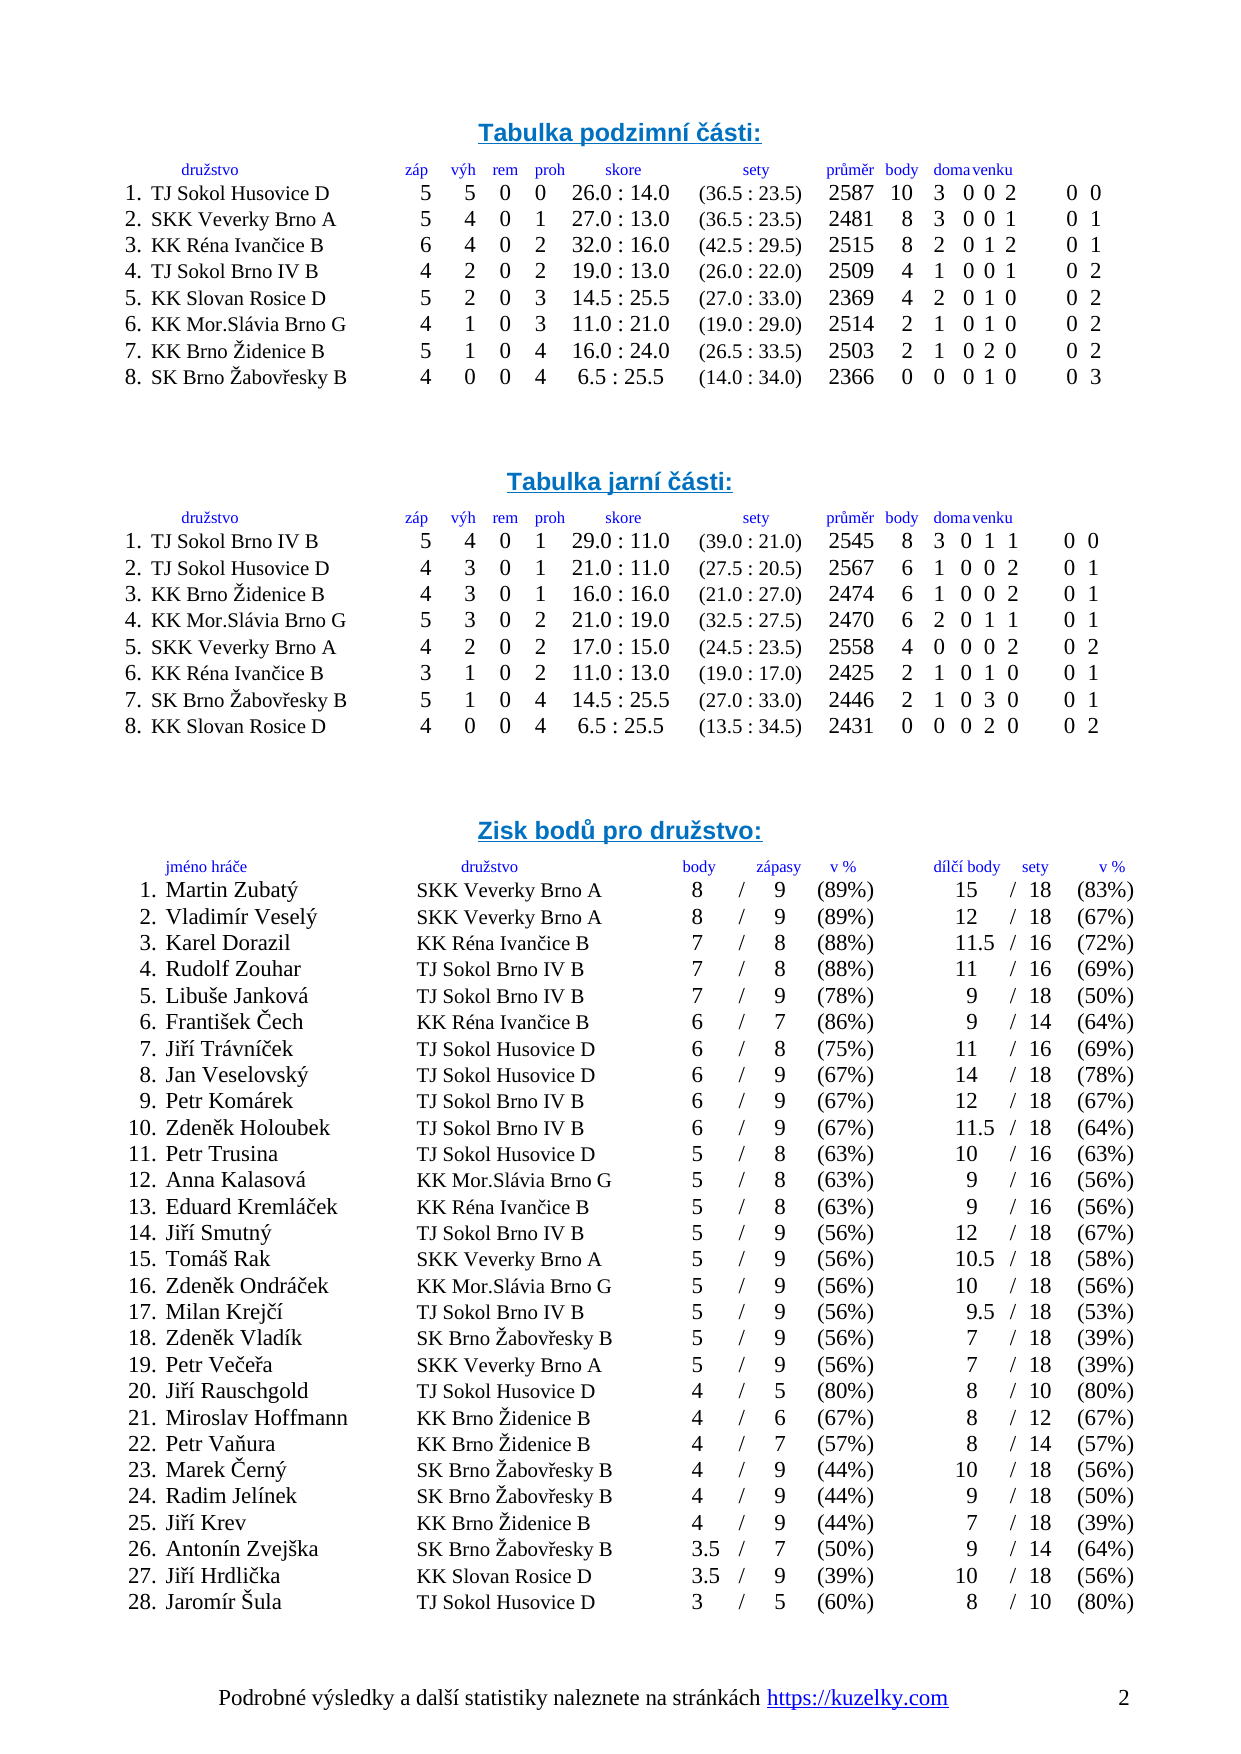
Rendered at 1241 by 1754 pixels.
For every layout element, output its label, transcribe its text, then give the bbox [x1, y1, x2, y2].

text 8. SK Brno Žabovřesky B 4 0 0 4 6.5 : 25.5 (14.0 : 34.0) 2366 0 0 0 1 0 0 3 [106, 363, 1134, 389]
text 1. Martin Zubatý SKK Veverky Brno A 8 / 9 (89%) 15 / 18 (83%) [106, 876, 1134, 903]
text 26. Antonín Zvejška SK Brno Žabovřesky B 3.5 / 7 (50%) 9 / 14 (64%) [106, 1535, 1134, 1562]
text 1. TJ Sokol Brno IV B 5 4 0 1 29.0 : 11.0 (39.0 : 21.0) 2545 8 3 0 1 1 0 0 [106, 527, 1134, 554]
text 5. KK Slovan Rosice D 5 2 0 3 14.5 : 25.5 (27.0 : 33.0) 2369 4 2 0 1 0 0 2 [106, 284, 1134, 310]
text 2. SKK Veverky Brno A 5 4 0 1 27.0 : 13.0 (36.5 : 23.5) 2481 8 3 0 0 1 0 1 [106, 205, 1134, 231]
text 27. Jiří Hrdlička KK Slovan Rosice D 3.5 / 9 (39%) 10 / 18 (56%) [106, 1562, 1134, 1588]
text 16. Zdeněk Ondráček KK Mor.Slávia Brno G 5 / 9 (56%) 10 / 18 (56%) [106, 1272, 1134, 1298]
text družstvo záp výh rem proh skore sety průměr body doma venku [106, 508, 1134, 527]
text 6. KK Réna Ivančice B 3 1 0 2 11.0 : 13.0 (19.0 : 17.0) 2425 2 1 0 1 0 0 1 [106, 659, 1134, 686]
text 13. Eduard Kremláček KK Réna Ivančice B 5 / 8 (63%) 9 / 16 (56%) [106, 1193, 1134, 1219]
text 5. Libuše Janková TJ Sokol Brno IV B 7 / 9 (78%) 9 / 18 (50%) [106, 982, 1134, 1008]
text 14. Jiří Smutný TJ Sokol Brno IV B 5 / 9 (56%) 12 / 18 (67%) [106, 1219, 1134, 1245]
text 7. SK Brno Žabovřesky B 5 1 0 4 14.5 : 25.5 (27.0 : 33.0) 2446 2 1 0 3 0 0 1 [106, 686, 1134, 712]
text 19. Petr Večeřa SKK Veverky Brno A 5 / 9 (56%) 7 / 18 (39%) [106, 1351, 1134, 1377]
text 11. Petr Trusina TJ Sokol Husovice D 5 / 8 (63%) 10 / 16 (63%) [106, 1140, 1134, 1166]
text 4. Rudolf Zouhar TJ Sokol Brno IV B 7 / 8 (88%) 11 / 16 (69%) [106, 956, 1134, 982]
text Tabulka jarní části: [94, 467, 1145, 496]
text 7. KK Brno Židenice B 5 1 0 4 16.0 : 24.0 (26.5 : 33.5) 2503 2 1 0 2 0 0 2 [106, 337, 1134, 363]
text 17. Milan Krejčí TJ Sokol Brno IV B 5 / 9 (56%) 9.5 / 18 (53%) [106, 1298, 1134, 1324]
text 22. Petr Vaňura KK Brno Židenice B 4 / 7 (57%) 8 / 14 (57%) [106, 1430, 1134, 1456]
text 5. SKK Veverky Brno A 4 2 0 2 17.0 : 15.0 (24.5 : 23.5) 2558 4 0 0 0 2 0 2 [106, 633, 1134, 659]
text 8. Jan Veselovský TJ Sokol Husovice D 6 / 9 (67%) 14 / 18 (78%) [106, 1061, 1134, 1087]
text 23. Marek Černý SK Brno Žabovřesky B 4 / 9 (44%) 10 / 18 (56%) [106, 1456, 1134, 1483]
text 7. Jiří Trávníček TJ Sokol Husovice D 6 / 8 (75%) 11 / 16 (69%) [106, 1034, 1134, 1061]
text 10. Zdeněk Holoubek TJ Sokol Brno IV B 6 / 9 (67%) 11.5 / 18 (64%) [106, 1114, 1134, 1140]
text Tabulka podzimní části: [94, 118, 1145, 147]
text 9. Petr Komárek TJ Sokol Brno IV B 6 / 9 (67%) 12 / 18 (67%) [106, 1087, 1134, 1114]
text 1. TJ Sokol Husovice D 5 5 0 0 26.0 : 14.0 (36.5 : 23.5) 2587 10 3 0 0 2 0 0 [106, 178, 1134, 205]
text 20. Jiří Rauschgold TJ Sokol Husovice D 4 / 5 (80%) 8 / 10 (80%) [106, 1377, 1134, 1403]
text 15. Tomáš Rak SKK Veverky Brno A 5 / 9 (56%) 10.5 / 18 (58%) [106, 1245, 1134, 1272]
text 4. KK Mor.Slávia Brno G 5 3 0 2 21.0 : 19.0 (32.5 : 27.5) 2470 6 2 0 1 1 0 1 [106, 607, 1134, 633]
text 28. Jaromír Šula TJ Sokol Husovice D 3 / 5 (60%) 8 / 10 (80%) [106, 1588, 1134, 1614]
text 12. Anna Kalasová KK Mor.Slávia Brno G 5 / 8 (63%) 9 / 16 (56%) [106, 1166, 1134, 1193]
text 24. Radim Jelínek SK Brno Žabovřesky B 4 / 9 (44%) 9 / 18 (50%) [106, 1483, 1134, 1509]
text 3. Karel Dorazil KK Réna Ivančice B 7 / 8 (88%) 11.5 / 16 (72%) [106, 929, 1134, 956]
text 18. Zdeněk Vladík SK Brno Žabovřesky B 5 / 9 (56%) 7 / 18 (39%) [106, 1324, 1134, 1351]
text 3. KK Réna Ivančice B 6 4 0 2 32.0 : 16.0 (42.5 : 29.5) 2515 8 2 0 1 2 0 1 [106, 231, 1134, 258]
text 6. KK Mor.Slávia Brno G 4 1 0 3 11.0 : 21.0 (19.0 : 29.0) 2514 2 1 0 1 0 0 2 [106, 310, 1134, 337]
text 4. TJ Sokol Brno IV B 4 2 0 2 19.0 : 13.0 (26.0 : 22.0) 2509 4 1 0 0 1 0 2 [106, 258, 1134, 284]
text 8. KK Slovan Rosice D 4 0 0 4 6.5 : 25.5 (13.5 : 34.5) 2431 0 0 0 2 0 0 2 [106, 712, 1134, 738]
text 2. Vladimír Veselý SKK Veverky Brno A 8 / 9 (89%) 12 / 18 (67%) [106, 903, 1134, 929]
text 6. František Čech KK Réna Ivančice B 6 / 7 (86%) 9 / 14 (64%) [106, 1008, 1134, 1034]
text jméno hráče družstvo body zápasy v % dílčí body sety v % [106, 857, 1134, 876]
text 21. Miroslav Hoffmann KK Brno Židenice B 4 / 6 (67%) 8 / 12 (67%) [106, 1403, 1134, 1430]
text 2. TJ Sokol Husovice D 4 3 0 1 21.0 : 11.0 (27.5 : 20.5) 2567 6 1 0 0 2 0 1 [106, 554, 1134, 580]
text 25. Jiří Krev KK Brno Židenice B 4 / 9 (44%) 7 / 18 (39%) [106, 1509, 1134, 1535]
text Zisk bodů pro družstvo: [94, 816, 1145, 845]
text 3. KK Brno Židenice B 4 3 0 1 16.0 : 16.0 (21.0 : 27.0) 2474 6 1 0 0 2 0 1 [106, 580, 1134, 607]
text družstvo záp výh rem proh skore sety průměr body doma venku [106, 159, 1134, 178]
